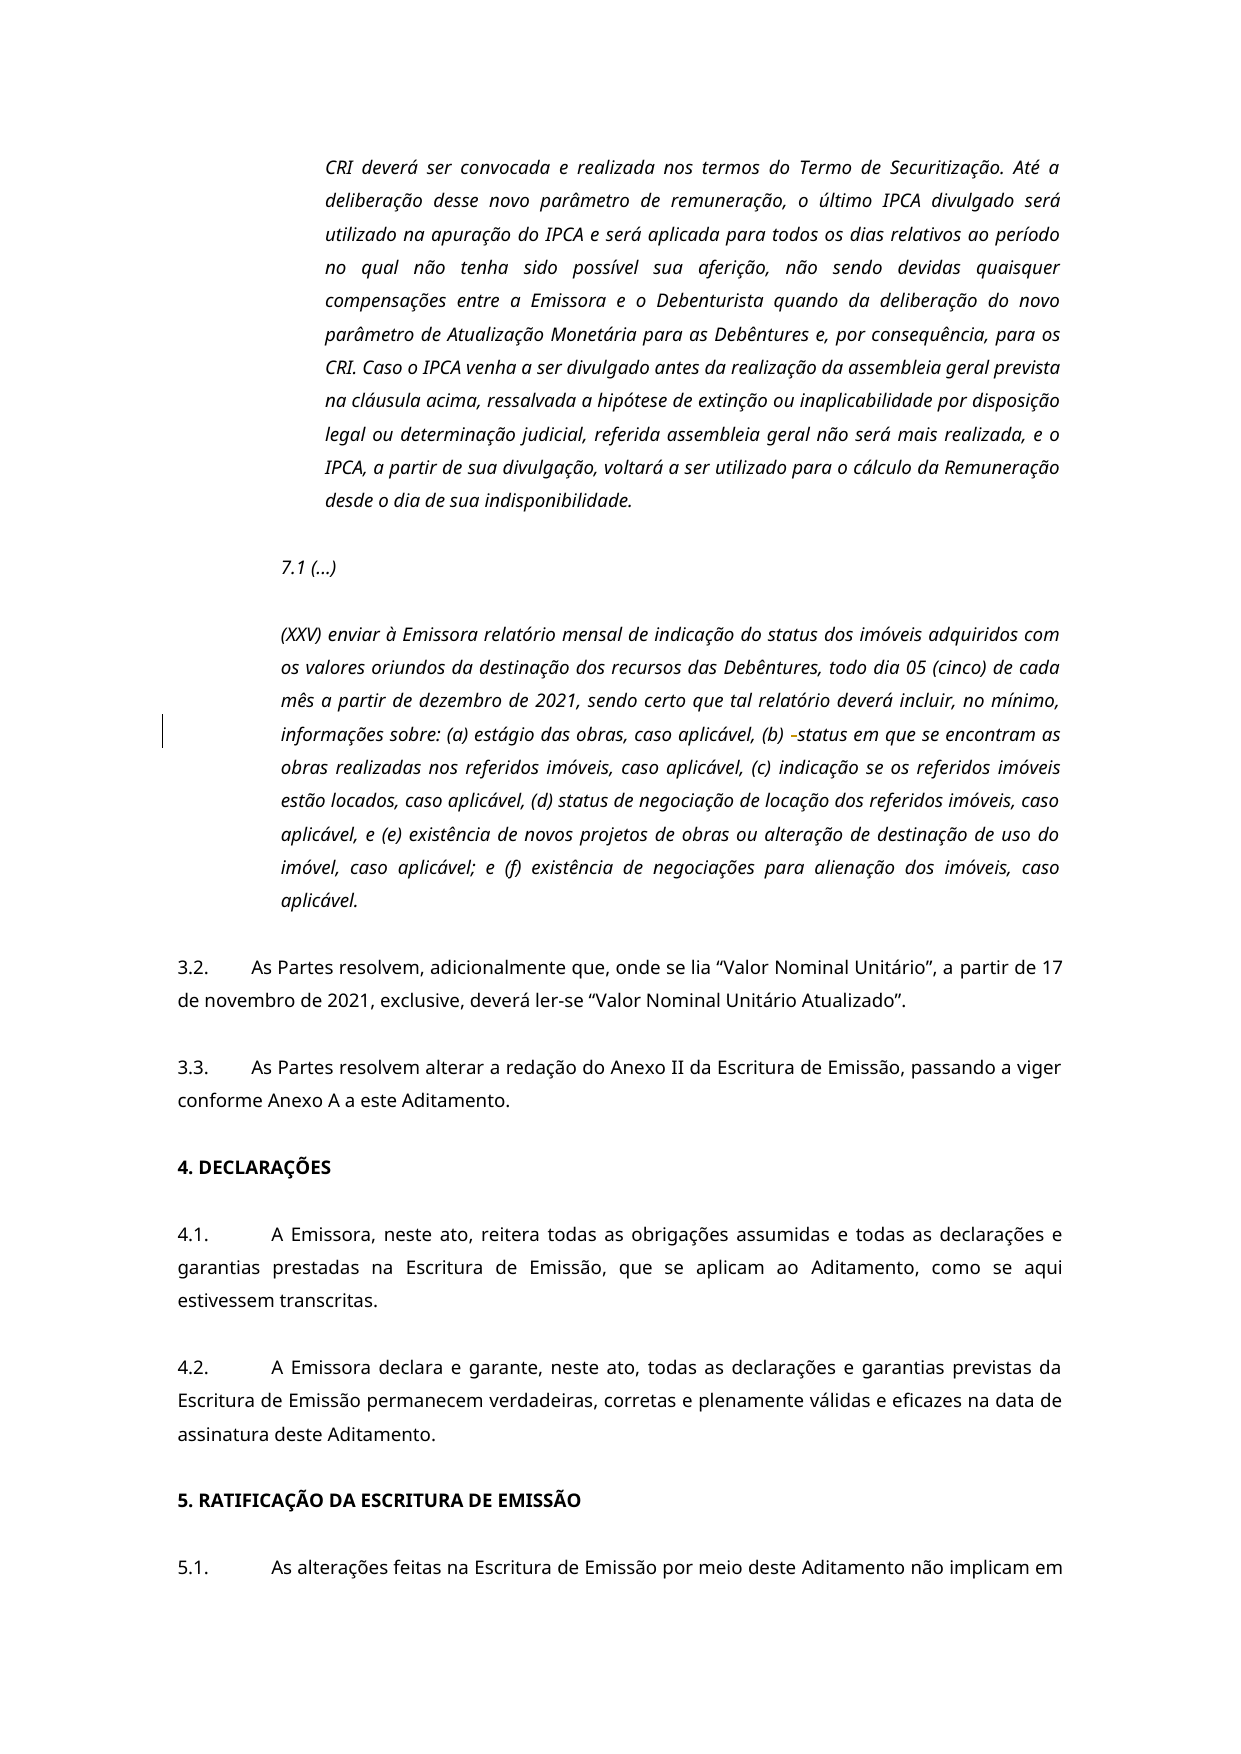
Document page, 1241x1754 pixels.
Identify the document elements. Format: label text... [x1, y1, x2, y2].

text 5. RATIFICAÇÃO DA ESCRITURA DE EMISSÃO [177, 1481, 1063, 1514]
text 4.2. A Emissora declara e garante, neste ato, todas as declarações e garantias previstas da Escritura de Emissão permanecem verdadeiras, corretas e plenamente válidas e eficazes na data de assinatura deste Aditamento. [177, 1348, 1063, 1448]
text 4. DECLARAÇÕES [177, 1148, 1063, 1181]
list 3.3. As Partes resolvem alterar a redação do Anexo II da Escritura de Emissão, passando a viger conforme Anexo A a este Aditamento. [177, 1048, 1063, 1114]
text 4.1. A Emissora, neste ato, reitera todas as obrigações assumidas e todas as declarações e garantias prestadas na Escritura de Emissão, que se aplicam ao Aditamento, como se aqui estivessem transcritas. [177, 1214, 1063, 1314]
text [325, 148, 1063, 514]
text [177, 1548, 1063, 1581]
text 7.1 (...) [281, 548, 1063, 581]
text (XXV) enviar à Emissora relatório mensal de indicação do status dos imóveis adquiridos com os valores oriundos da destinação dos recursos das Debêntures, todo dia 05 (cinco) de cada mês a partir de dezembro de 2021, sendo certo que tal relatório deverá incluir, no mínimo, informações sobre: (a) estágio das obras, caso aplicável, (b) status em que se encontram as obras realizadas nos referidos imóveis, caso aplicável, (c) indicação se os referidos imóveis estão locados, caso aplicável, (d) status de negociação de locação dos referidos imóveis, caso aplicável, e (e) existência de novos projetos de obras ou alteração de destinação de uso do imóvel, caso aplicável; e (f) existência de negociações para alienação dos imóveis, caso aplicável. [281, 614, 1063, 914]
list 3.2. As Partes resolvem, adicionalmente que, onde se lia “Valor Nominal Unitário”, a partir de 17 de novembro de 2021, exclusive, deverá ler-se “Valor Nominal Unitário Atualizado”. [177, 948, 1063, 1014]
